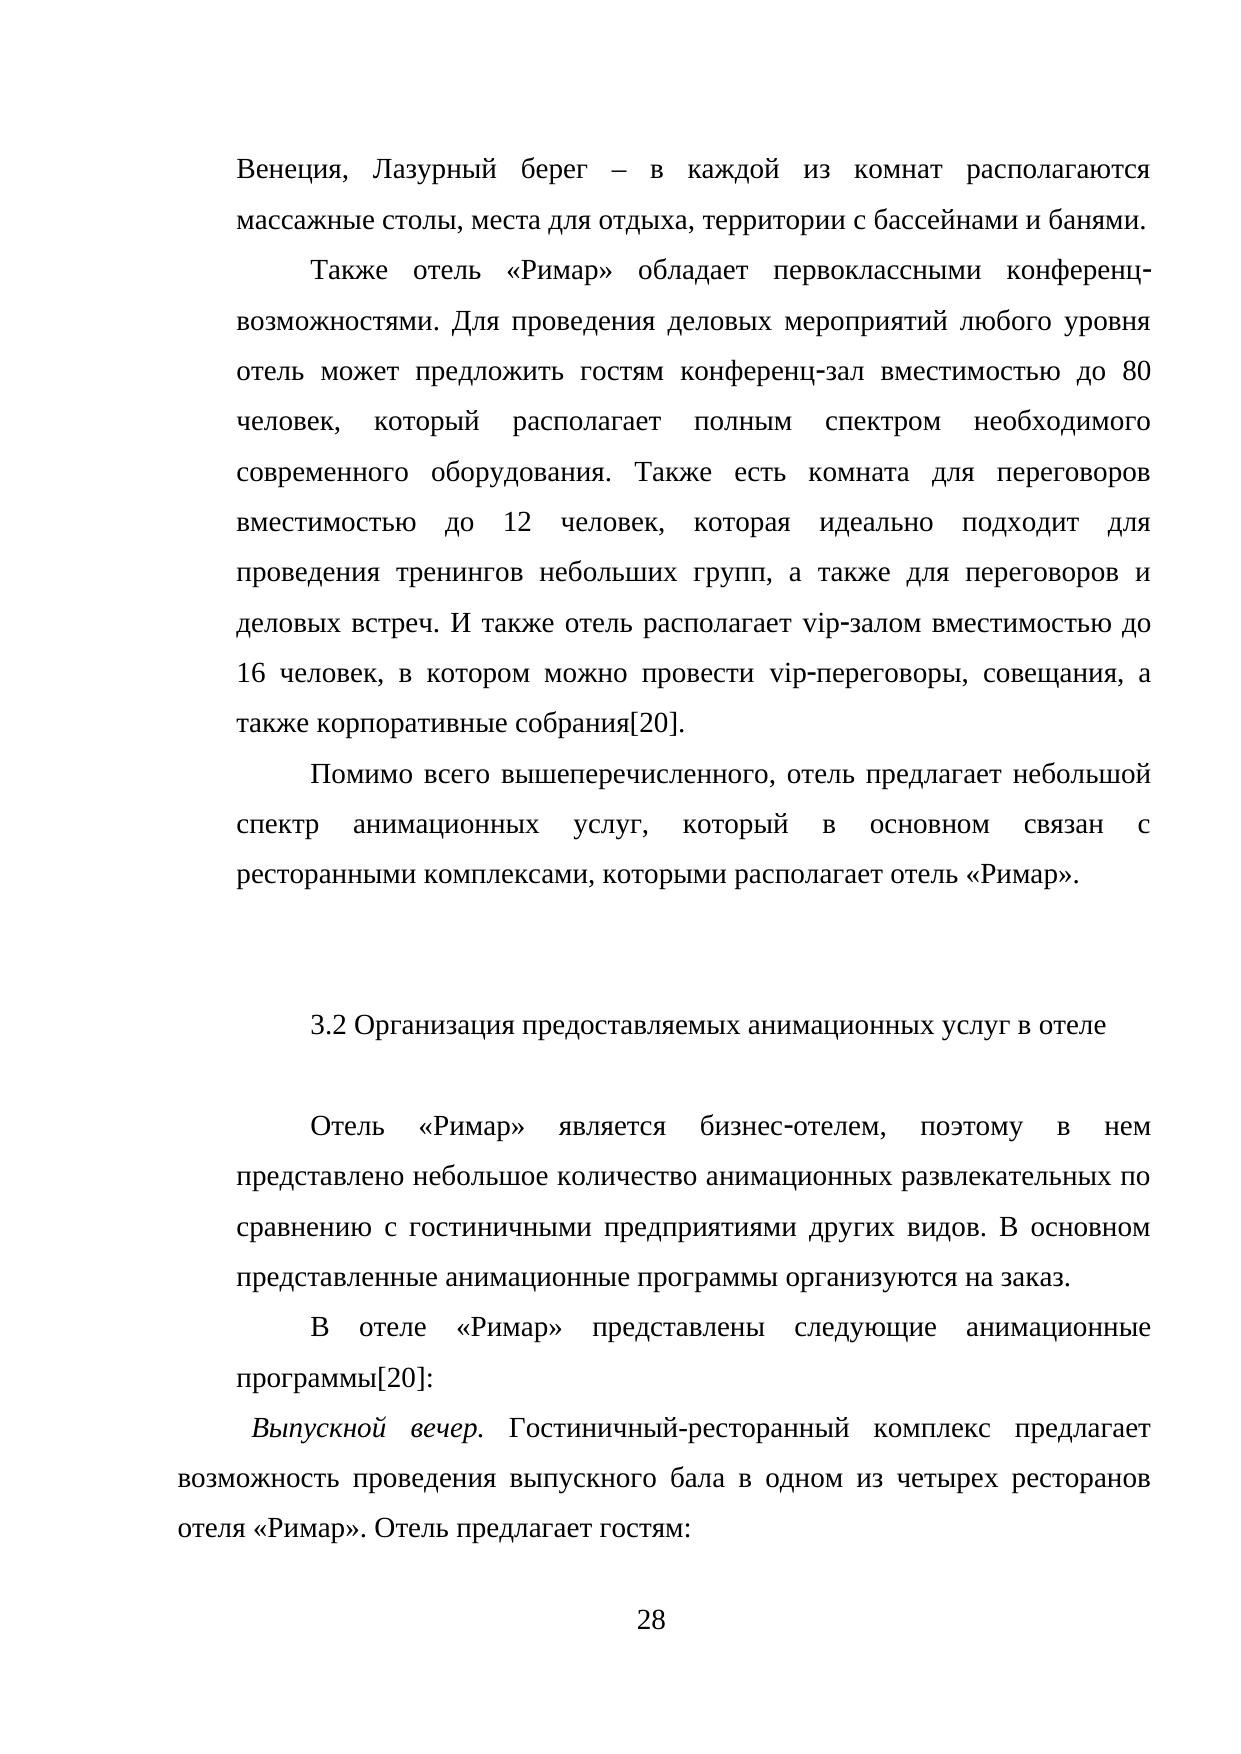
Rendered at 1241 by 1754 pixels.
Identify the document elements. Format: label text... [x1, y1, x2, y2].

text Выпускной вечер. Гостиничный-ресторанный комплекс предлагает возможность проведения выпускного бала в одном из четырех ресторанов отеля «Римар». Отель предлагает гостям: [177, 1410, 1152, 1544]
text Отель «Римар» является бизнес-отелем, поэтому в нем представлено небольшое количество анимационных развлекательных по сравнению с гостиничными предприятиями других видов. В основном представленные анимационные программы организуются на заказ. [236, 1108, 1152, 1293]
text В отеле «Римар» представлены следующие анимационные программы[20]: [236, 1309, 1152, 1393]
text 3.2 Организация предоставляемых анимационных услуг в отеле [236, 1007, 1152, 1041]
text Также отель «Римар» обладает первоклассными конференц-возможностями. Для проведения деловых мероприятий любого уровня отель может предложить гостям конференц-зал вместимостью до 80 человек, который располагает полным спектром необходимого современного оборудования. Также есть комната для переговоров вместимостью до 12 человек, которая идеально подходит для проведения тренингов небольших групп, а также для переговоров и деловых встреч. И также отель располагает vip-залом вместимостью до 16 человек, в котором можно провести vip-переговоры, совещания, а также корпоративные собрания[20]. [236, 252, 1152, 739]
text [236, 152, 1152, 236]
text Помимо всего вышеперечисленного, отель предлагает небольшой спектр анимационных услуг, который в основном связан с ресторанными комплексами, которыми располагает отель «Римар». [236, 756, 1152, 890]
